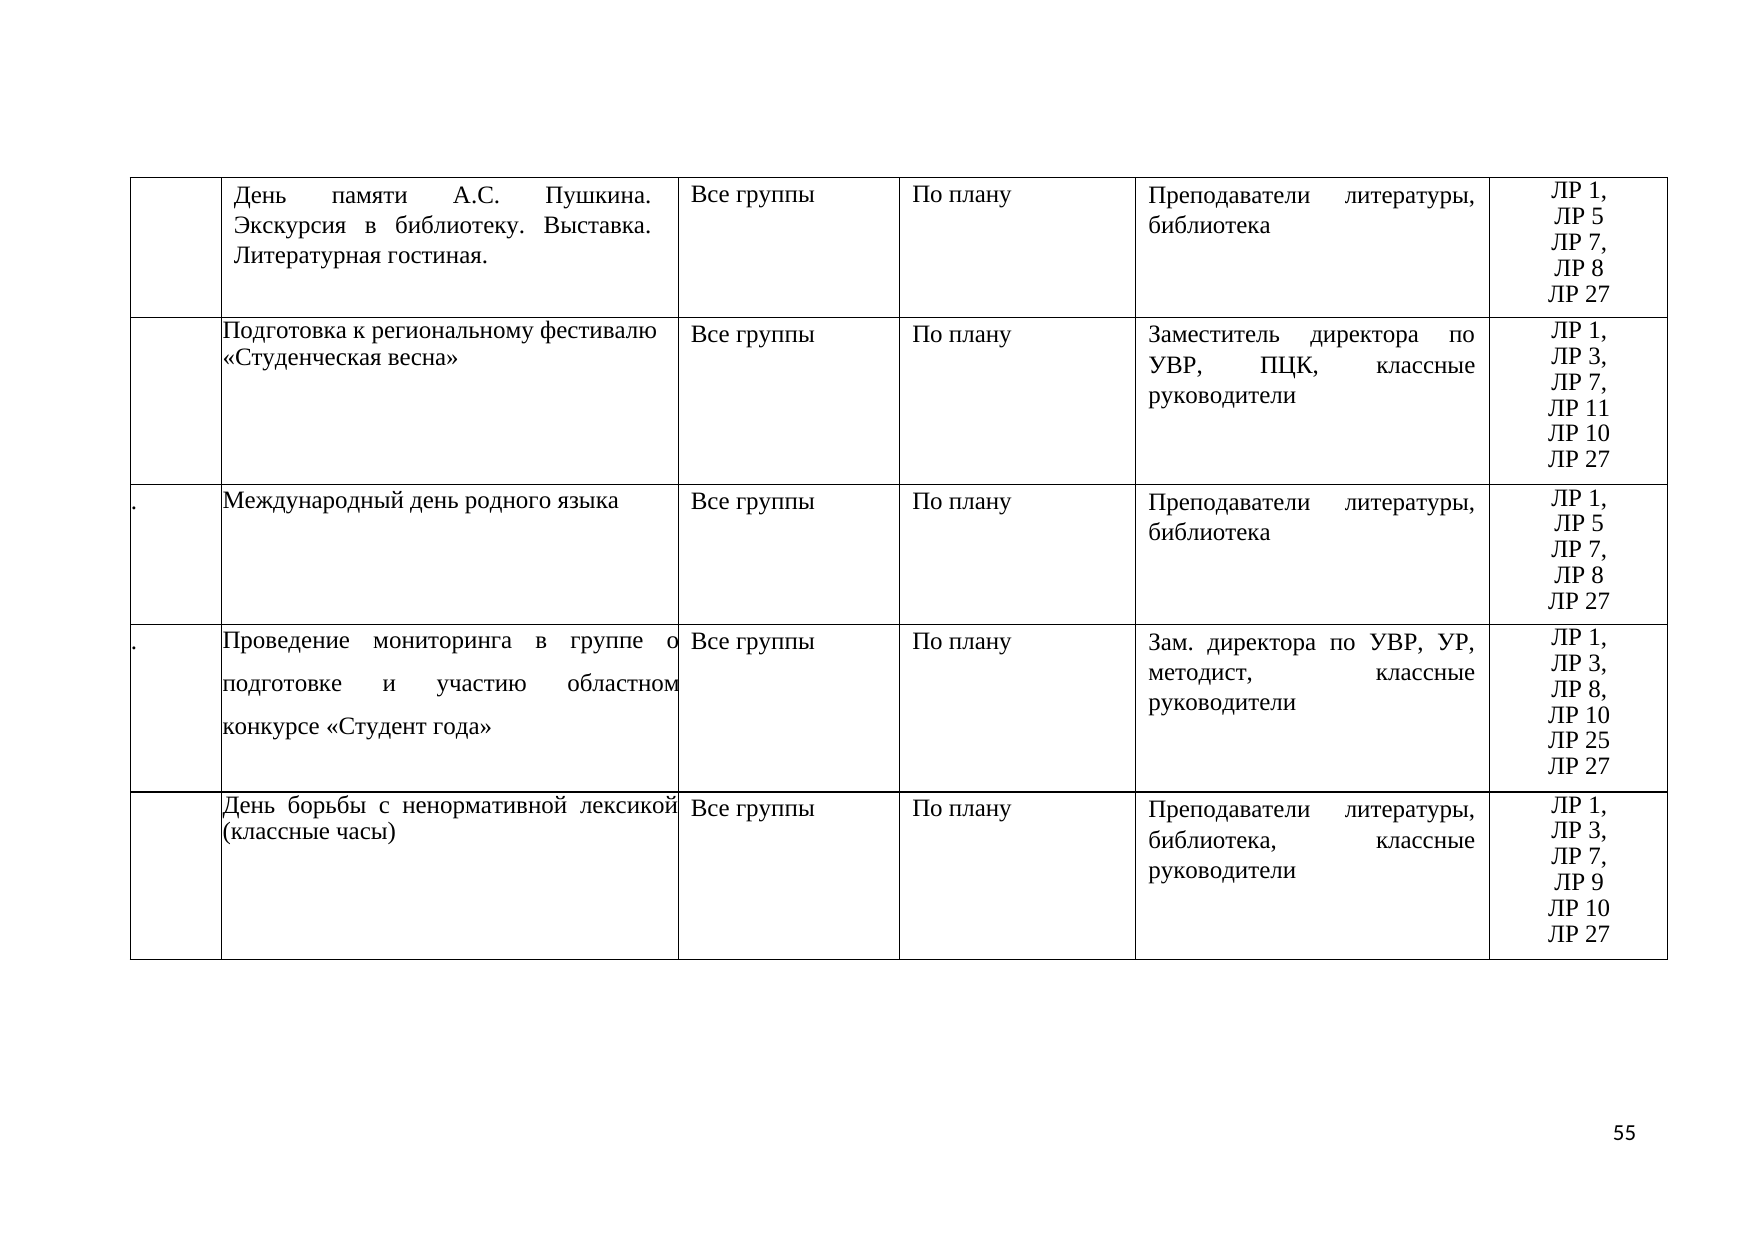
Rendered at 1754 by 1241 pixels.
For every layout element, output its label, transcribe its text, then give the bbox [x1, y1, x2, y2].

table_cell Проведение мониторинга в группе о подготовке и участию областном конкурсе «Студент года» [222, 625, 678, 791]
table_cell Подготовка к региональному фестивалю «Студенческая весна» [222, 318, 678, 484]
table_cell [131, 318, 221, 484]
table_cell Зам. директора по УВР, УР, методист, классные руководители [1136, 625, 1489, 791]
table_cell Все группы [679, 318, 899, 484]
table_cell Преподаватели литературы, библиотека, классные руководители [1136, 793, 1489, 959]
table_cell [1490, 793, 1667, 959]
table_cell ЛР 1, ЛР 5 ЛР 7, ЛР 8 ЛР 27 [1490, 485, 1667, 624]
table_cell ЛР 1, ЛР 5 ЛР 7, ЛР 8 ЛР 27 [1490, 178, 1667, 317]
table_cell . [131, 625, 221, 791]
table_cell По плану [900, 793, 1135, 959]
table_cell День памяти А.С. Пушкина. Экскурсия в библиотеку. Выставка. Литературная гостиная. [222, 178, 678, 317]
table_cell [131, 178, 221, 317]
table_cell ЛР 1, ЛР 3, ЛР 7, ЛР 11 ЛР 10 ЛР 27 [1490, 318, 1667, 484]
table_cell ЛР 1, ЛР 3, ЛР 8, ЛР 10 ЛР 25 ЛР 27 [1490, 625, 1667, 791]
table_cell Международный день родного языка [222, 485, 678, 624]
table_cell По плану [900, 485, 1135, 624]
table_cell Заместитель директора по УВР, ПЦК, классные руководители [1136, 318, 1489, 484]
table_cell Все группы [679, 625, 899, 791]
table_cell По плану [900, 318, 1135, 484]
table_cell . [131, 485, 221, 624]
table_cell [131, 793, 221, 959]
table_cell Преподаватели литературы, библиотека [1136, 178, 1489, 317]
table_cell Преподаватели литературы, библиотека [1136, 485, 1489, 624]
table_cell По плану [900, 178, 1135, 317]
table_cell Все группы [679, 178, 899, 317]
table_cell Все группы [679, 485, 899, 624]
table_cell Все группы [679, 793, 899, 959]
table_cell По плану [900, 625, 1135, 791]
table_cell День борьбы с ненормативной лексикой (классные часы) [222, 793, 678, 959]
